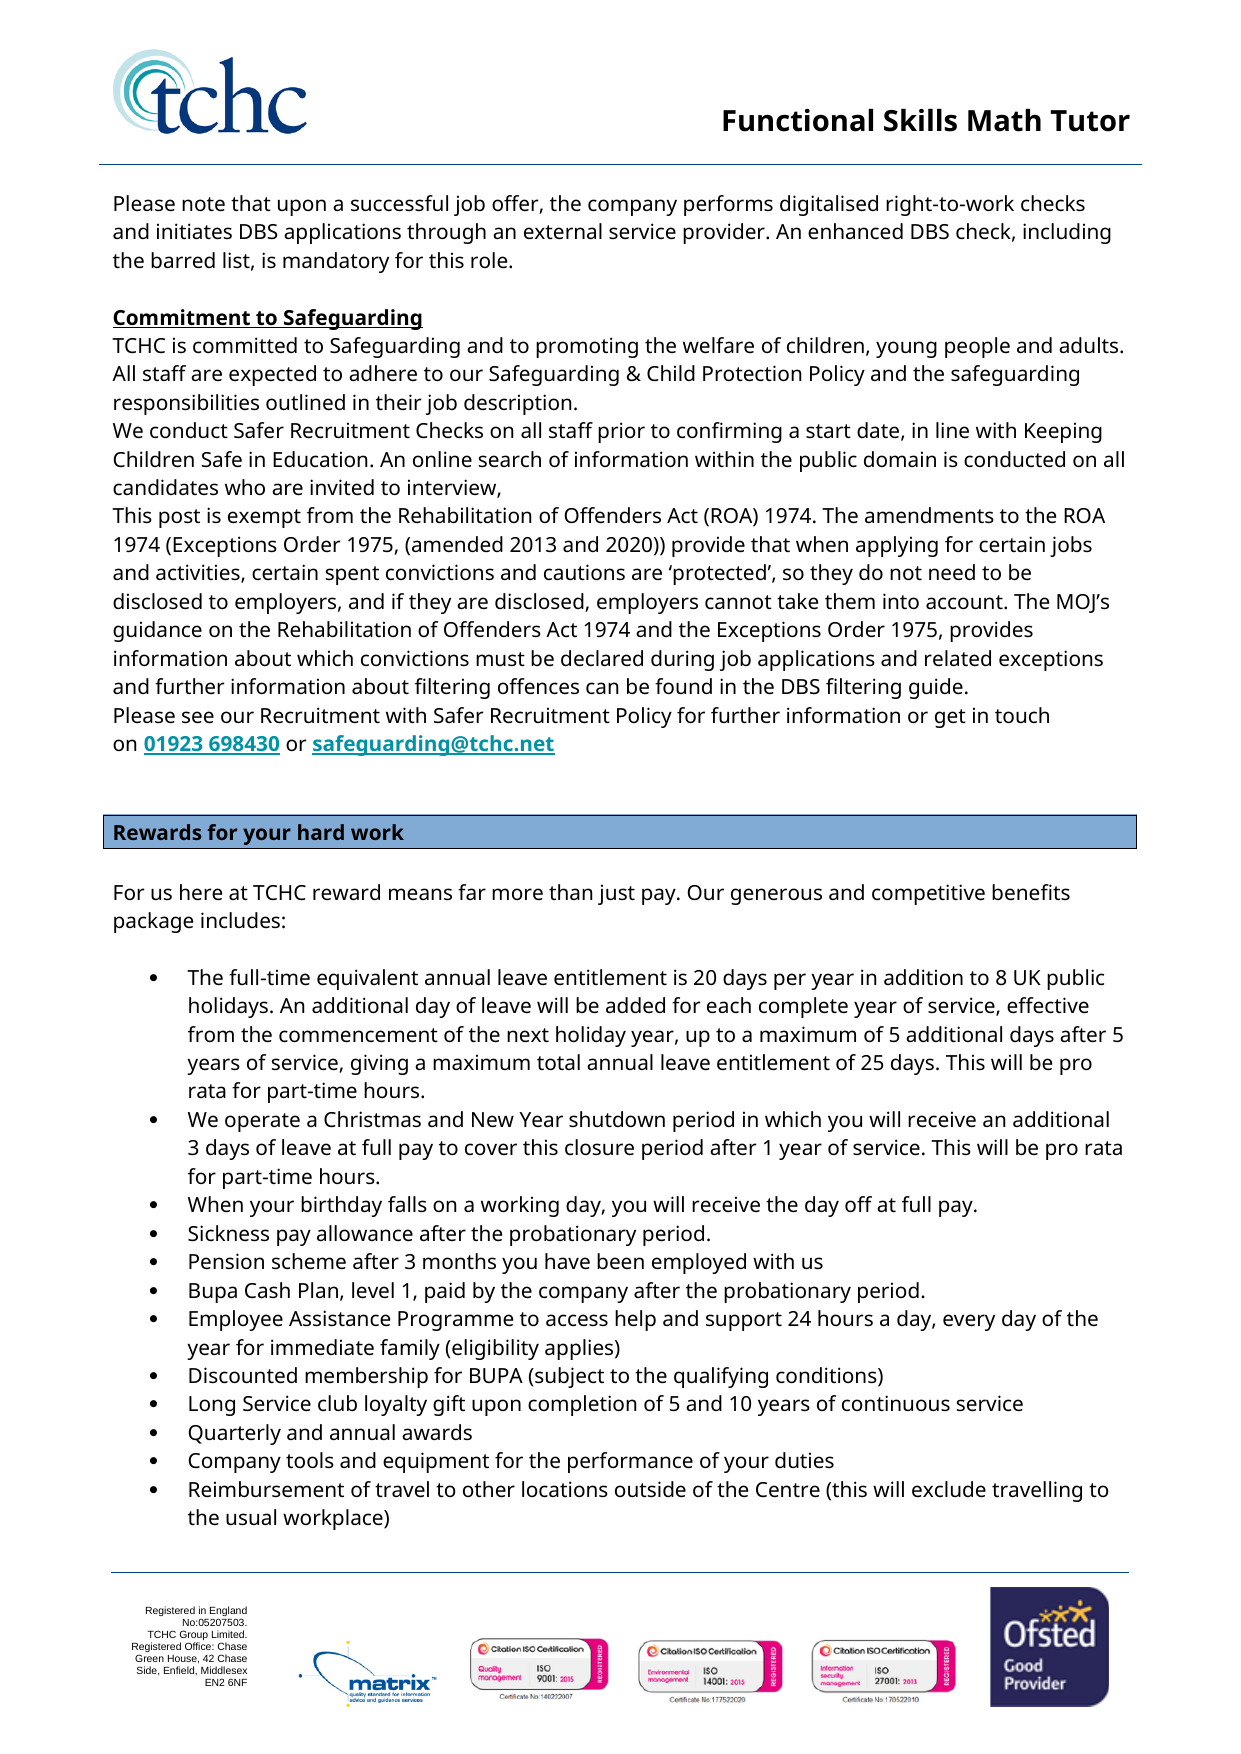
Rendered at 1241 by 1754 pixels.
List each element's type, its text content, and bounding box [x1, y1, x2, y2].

text Rewards for your hard work [104, 816, 1136, 848]
text For us here at TCHC reward means far more than just pay. Our generous and competitive benefits package includes: [112, 878, 1128, 934]
text This post is exempt from the Rehabilitation of Offenders Act (ROA) 1974. The amendments to the ROA 1974 (Exceptions Order 1975, (amended 2013 and 2020)) provide that when applying for certain jobs and activities, certain spent convictions and cautions are ‘protected’, so they do not need to be disclosed to employers, and if they are disclosed, employers cannot take them into account. The MOJ’s guidance on the Rehabilitation of Offenders Act 1974 and the Exceptions Order 1975, provides information about which convictions must be declared during job applications and related exceptions and further information about filtering offences can be found in the DBS filtering guide. [112, 502, 1128, 701]
list Long Service club loyalty gift upon completion of 5 and 10 years of continuous service [150, 1389, 1128, 1418]
text We conduct Safer Recruitment Checks on all staff prior to confirming a start date, in line with Keeping Children Safe in Education. An online search of information within the public domain is conducted on all candidates who are invited to interview, [112, 416, 1128, 502]
picture [634, 1636, 787, 1707]
list Discounted membership for BUPA (subject to the qualifying conditions) [150, 1361, 1128, 1389]
text Commitment to Safeguarding [112, 303, 1128, 331]
picture [464, 1633, 613, 1707]
text Please see our Recruitment with Safer Recruitment Policy for further information or get in touch on 01923 698430 or safeguarding@tchc.net [112, 701, 1128, 758]
list When your birthday falls on a working day, you will receive the day off at full pay. [150, 1190, 1128, 1219]
picture [808, 1636, 959, 1707]
list We operate a Christmas and New Year shutdown period in which you will receive an additional 3 days of leave at full pay to cover this closure period after 1 year of service. This will be pro rata for part-time hours. [150, 1105, 1128, 1190]
picture [109, 44, 313, 139]
text TCHC is committed to Safeguarding and to promoting the welfare of children, young people and adults. All staff are expected to adhere to our Safeguarding & Child Protection Policy and the safeguarding responsibilities outlined in their job description. [112, 331, 1128, 416]
list The full-time equivalent annual leave entitlement is 20 days per year in addition to 8 UK public holidays. An additional day of leave will be added for each complete year of service, effective from the commencement of the next holiday year, up to a maximum of 5 additional days after 5 years of service, giving a maximum total annual leave entitlement of 25 days. This will be pro rata for part-time hours. [150, 963, 1128, 1105]
list Reimbursement of travel to other locations outside of the Centre (this will exclude travelling to the usual workplace) [150, 1475, 1128, 1532]
list Sickness pay allowance after the probationary period. [150, 1219, 1128, 1247]
list Quarterly and annual awards [150, 1418, 1128, 1446]
picture [990, 1587, 1109, 1707]
list Pension scheme after 3 months you have been employed with us [150, 1247, 1128, 1276]
text Please note that upon a successful job offer, the company performs digitalised right-to-work checks and initiates DBS applications through an external service provider. An enhanced DBS check, including the barred list, is mandatory for this role. [112, 189, 1128, 274]
list Employee Assistance Programme to access help and support 24 hours a day, every day of the year for immediate family (eligibility applies) [150, 1304, 1128, 1361]
list Company tools and equipment for the performance of your duties [150, 1446, 1128, 1475]
list Bupa Cash Plan, level 1, paid by the company after the probationary period. [150, 1276, 1128, 1304]
picture [298, 1641, 437, 1707]
